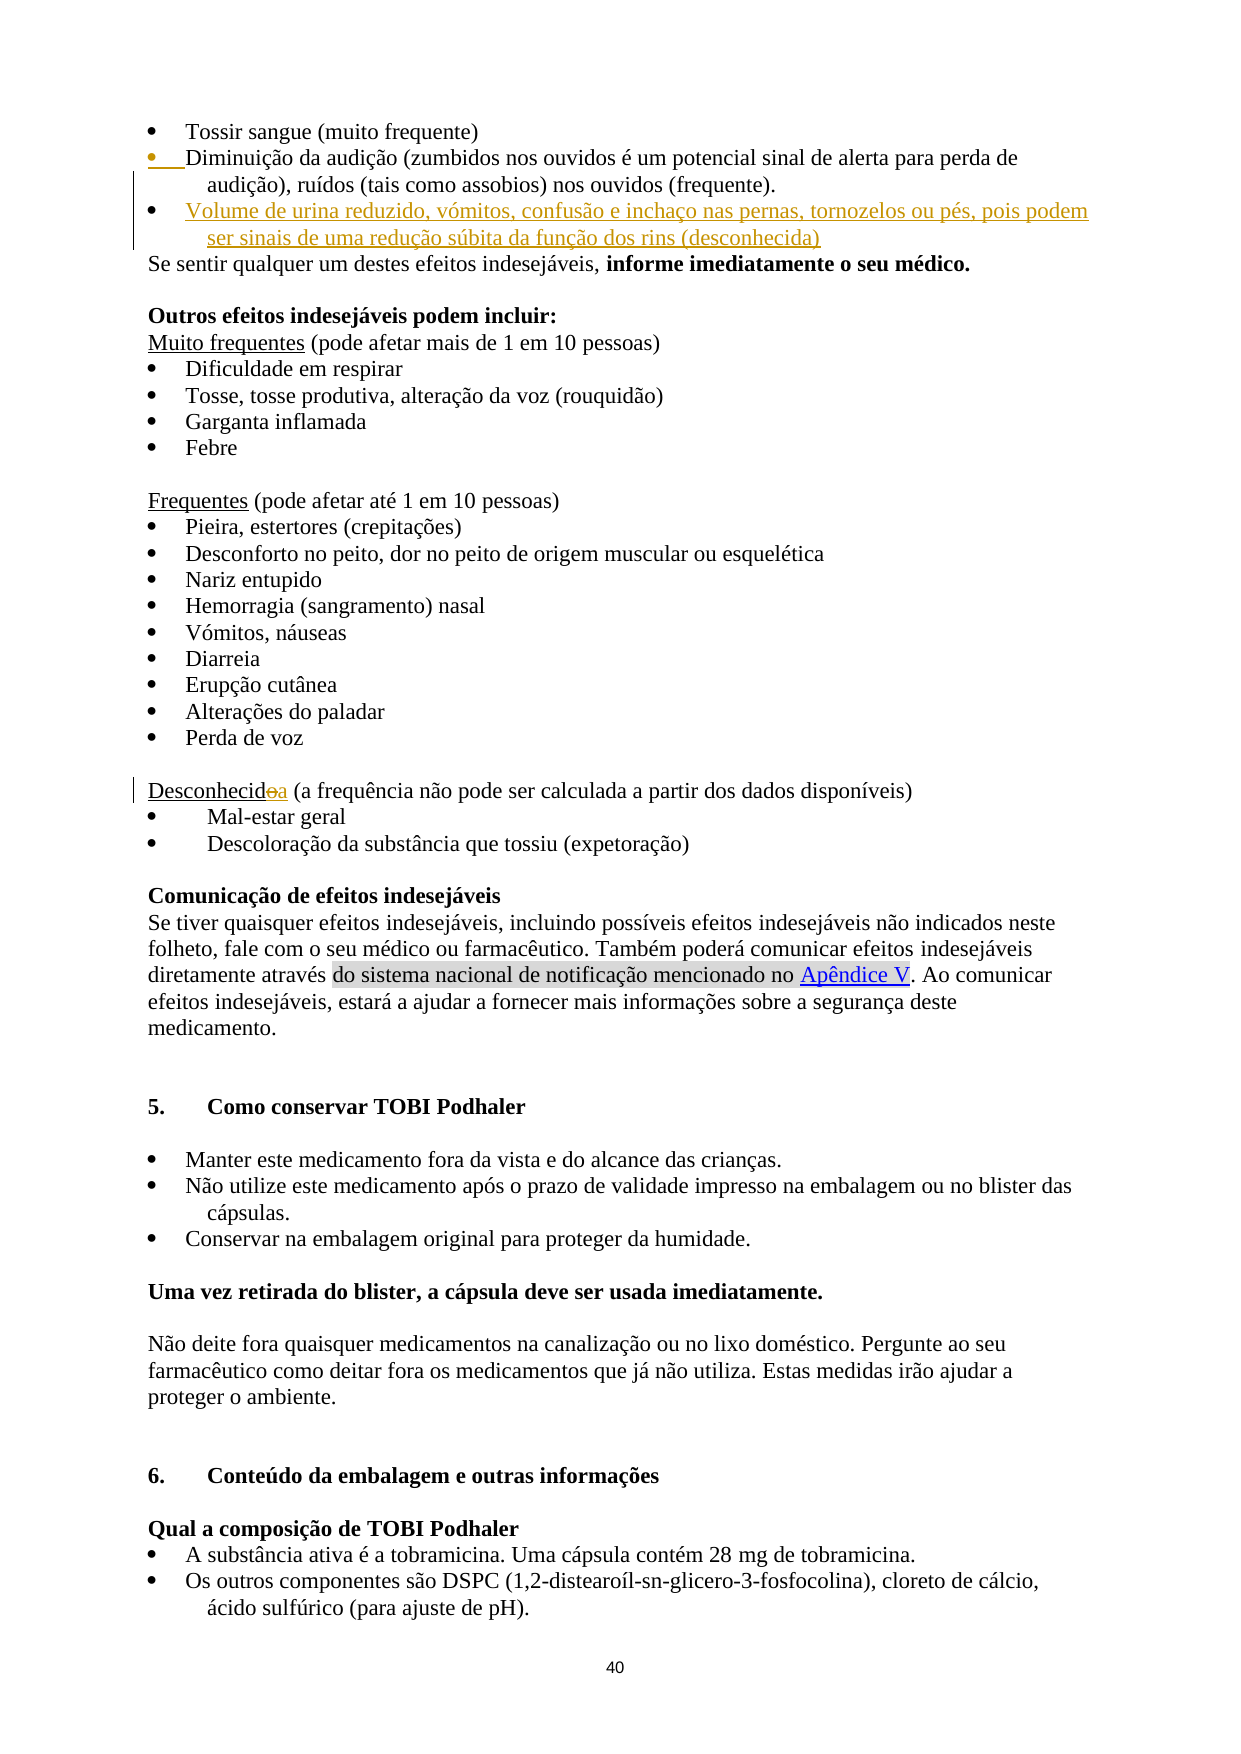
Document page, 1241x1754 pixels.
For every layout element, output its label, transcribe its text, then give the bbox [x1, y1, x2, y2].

text Se sentir qualquer um destes efeitos indesejáveis, informe imediatamente o seu médico. [148, 250, 1092, 276]
text Se tiver quaisquer efeitos indesejáveis, incluindo possíveis efeitos indesejáveis não indicados neste folheto, fale com o seu médico ou farmacêutico. Também poderá comunicar efeitos indesejáveis diretamente através do sistema nacional de notificação mencionado no Apêndice V. Ao comunicar efeitos indesejáveis, estará a ajudar a fornecer mais informações sobre a segurança deste medicamento. [148, 909, 1092, 1041]
list Não deite fora quaisquer medicamentos na canalização ou no lixo doméstico. Pergunte ao seu farmacêutico como deitar fora os medicamentos que já não utiliza. Estas medidas irão ajudar a proteger o ambiente. [148, 1330, 1092, 1409]
text 6. Conteúdo da embalagem e outras informações [148, 1462, 1092, 1488]
list Alterações do paladar [148, 698, 1092, 724]
list Desconforto no peito, dor no peito de origem muscular ou esquelética [148, 540, 1092, 566]
list Hemorragia (sangramento) nasal [148, 592, 1092, 619]
list Dificuldade em respirar [148, 355, 1092, 382]
list Qual a composição de TOBI Podhaler [148, 1515, 1092, 1541]
list Frequentes (pode afetar até 1 em 10 pessoas) [148, 487, 1092, 513]
list Não utilize este medicamento após o prazo de validade impresso na embalagem ou no blister das cápsulas. [148, 1172, 1092, 1225]
list Outros efeitos indesejáveis podem incluir: [148, 303, 1092, 329]
list Diarreia [148, 645, 1092, 672]
list Garganta inflamada [148, 408, 1092, 434]
list 5. Como conservar TOBI Podhaler [148, 1093, 1092, 1119]
list Uma vez retirada do blister, a cápsula deve ser usada imediatamente. [148, 1278, 1092, 1304]
list Muito frequentes (pode afetar mais de 1 em 10 pessoas) [148, 329, 1092, 355]
list Perda de voz [148, 724, 1092, 751]
text Comunicação de efeitos indesejáveis [148, 882, 1092, 909]
list Tosse, tosse produtiva, alteração da voz (rouquidão) [148, 382, 1092, 408]
list Febre [148, 434, 1092, 461]
list Erupção cutânea [148, 672, 1092, 698]
list Vómitos, náuseas [148, 619, 1092, 645]
list Conservar na embalagem original para proteger da humidade. [148, 1225, 1092, 1251]
list A substância ativa é a tobramicina. Uma cápsula contém 28 mg de tobramicina. [148, 1541, 1092, 1568]
list Descoloração da substância que tossiu (expetoração) [148, 830, 1092, 856]
list Os outros componentes são DSPC (1,2-distearoíl-sn-glicero-3-fosfocolina), cloreto de cálcio, ácido sulfúrico (para ajuste de pH). [148, 1568, 1092, 1620]
list Mal-estar geral [148, 803, 1092, 830]
list Tossir sangue (muito frequente) [148, 118, 1092, 144]
text Desconhecid (a frequência não pode ser calculada a partir dos dados disponíveis) [148, 777, 1092, 803]
list Manter este medicamento fora da vista e do alcance das crianças. [148, 1146, 1092, 1172]
list Diminuição da audição (zumbidos nos ouvidos é um potencial sinal de alerta para perda de audição), ruídos (tais como assobios) nos ouvidos (frequente). [148, 144, 1092, 197]
list Nariz entupido [148, 566, 1092, 592]
list Pieira, estertores (crepitações) [148, 513, 1092, 540]
